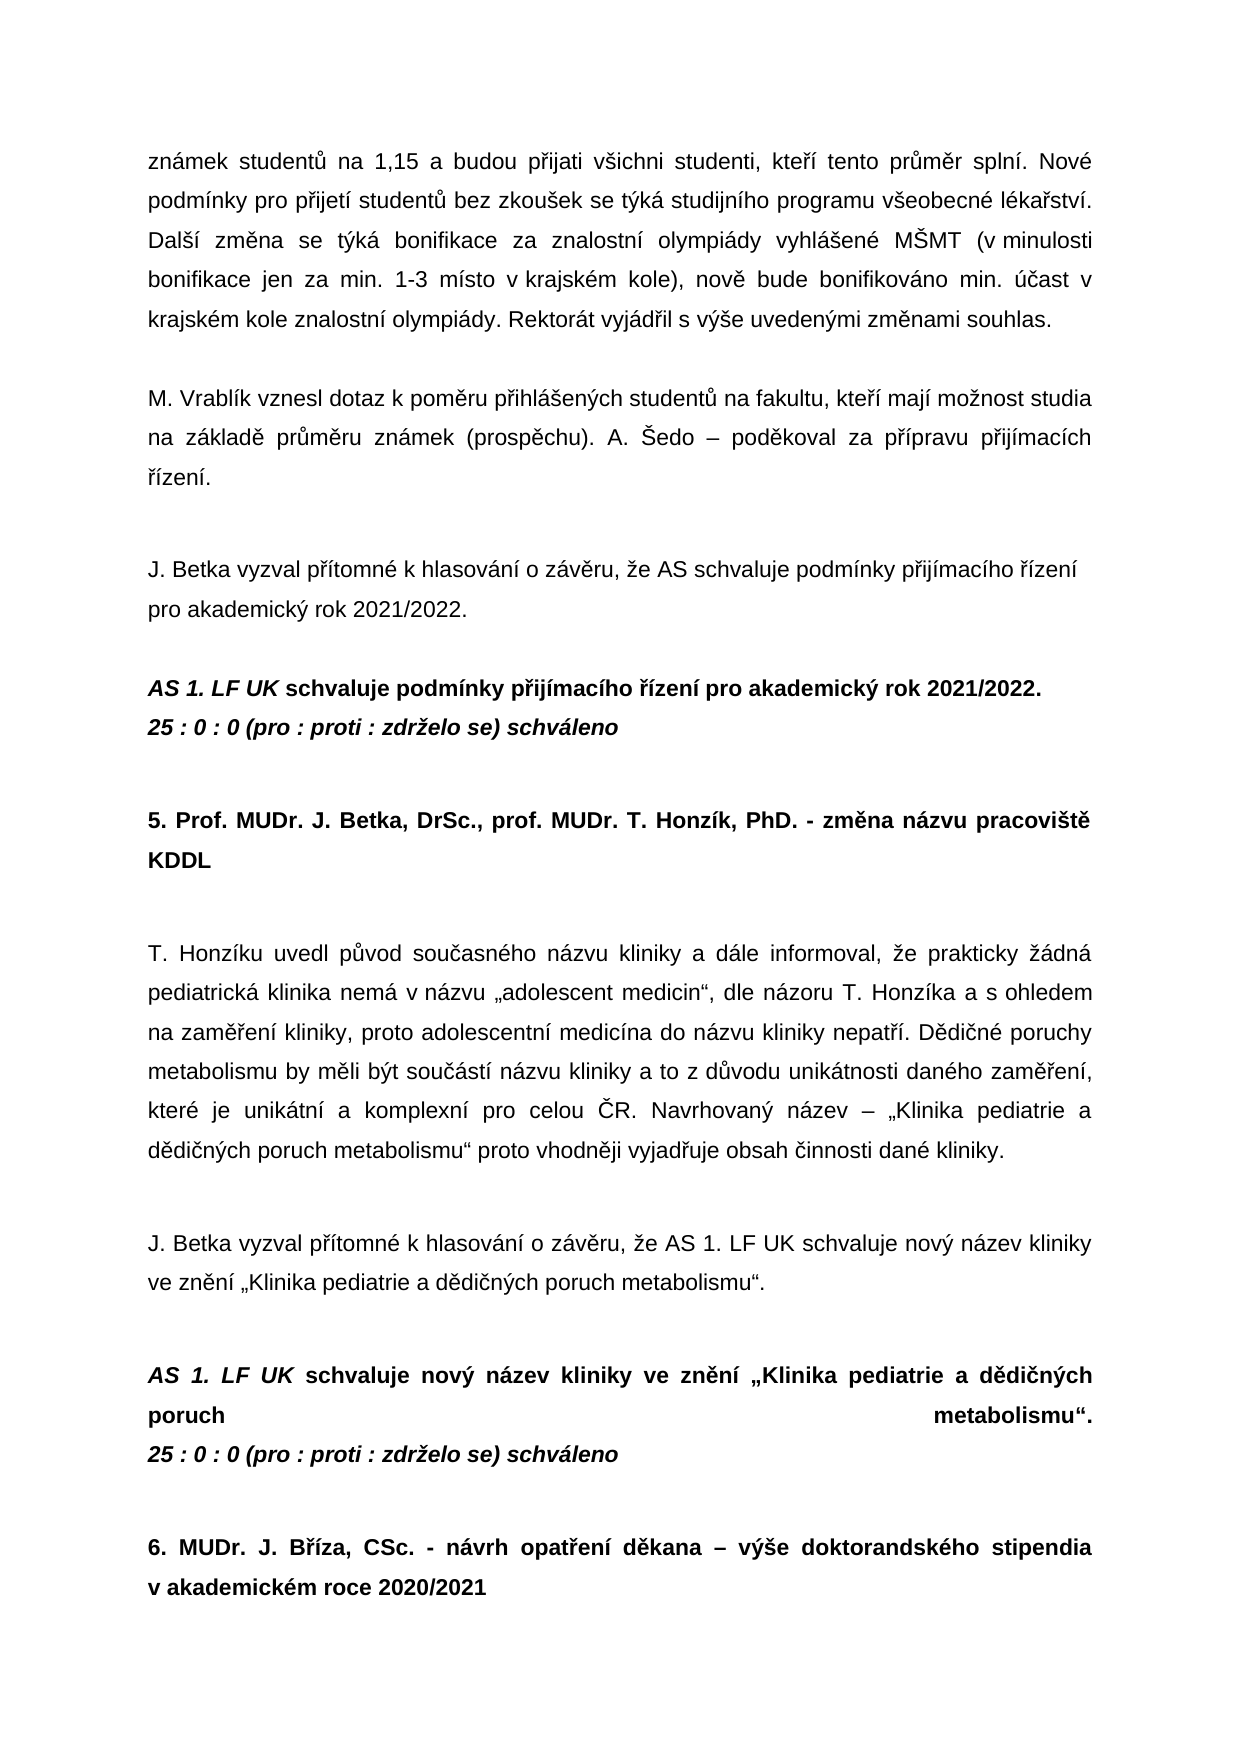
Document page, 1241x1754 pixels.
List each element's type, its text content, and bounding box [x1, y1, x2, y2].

text 5. Prof. MUDr. J. Betka, DrSc., prof. MUDr. T. Honzík, PhD. - změna názvu pracoviště KDDL [148, 807, 1093, 873]
text 6. MUDr. J. Bříza, CSc. - návrh opatření děkana – výše doktorandského stipendia v akademickém roce 2020/2021 [148, 1534, 1093, 1600]
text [148, 148, 1093, 332]
list J. Betka vyzval přítomné k hlasování o závěru, že AS schvaluje podmínky přijímacího řízení pro akademický rok 2021/2022. AS 1. LF UK schvaluje podmínky přijímacího řízení pro akademický rok 2021/2022. 25 : 0 : 0 (pro : proti : zdrželo se) schváleno [148, 556, 1093, 741]
text M. Vrablík vznesl dotaz k poměru přihlášených studentů na fakultu, kteří mají možnost studia na základě průměru známek (prospěchu). A. Šedo – poděkoval za přípravu přijímacích řízení. [148, 384, 1093, 490]
text J. Betka vyzval přítomné k hlasování o závěru, že AS 1. LF UK schvaluje nový název kliniky ve znění „Klinika pediatrie a dědičných poruch metabolismu“. [148, 1256, 1093, 1296]
text T. Honzíku uvedl původ současného názvu kliniky a dále informoval, že prakticky žádná pediatrická klinika nemá v názvu „adolescent medicin“, dle názoru T. Honzíka a s ohledem na zaměření kliniky, proto adolescentní medicína do názvu kliniky nepatří. Dědičné poruchy metabolismu by měli být součástí názvu kliniky a to z důvodu unikátnosti daného zaměření, které je unikátní a komplexní pro celou ČR. Navrhovaný název – „Klinika pediatrie a dědičných poruch metabolismu“ proto vhodněji vyjadřuje obsah činnosti dané kliniky. [148, 939, 1093, 1163]
text AS 1. LF UK schvaluje nový název kliniky ve znění „Klinika pediatrie a dědičných poruch metabolismu“. 25 : 0 : 0 (pro : proti : zdrželo se) schváleno [148, 1362, 1093, 1468]
